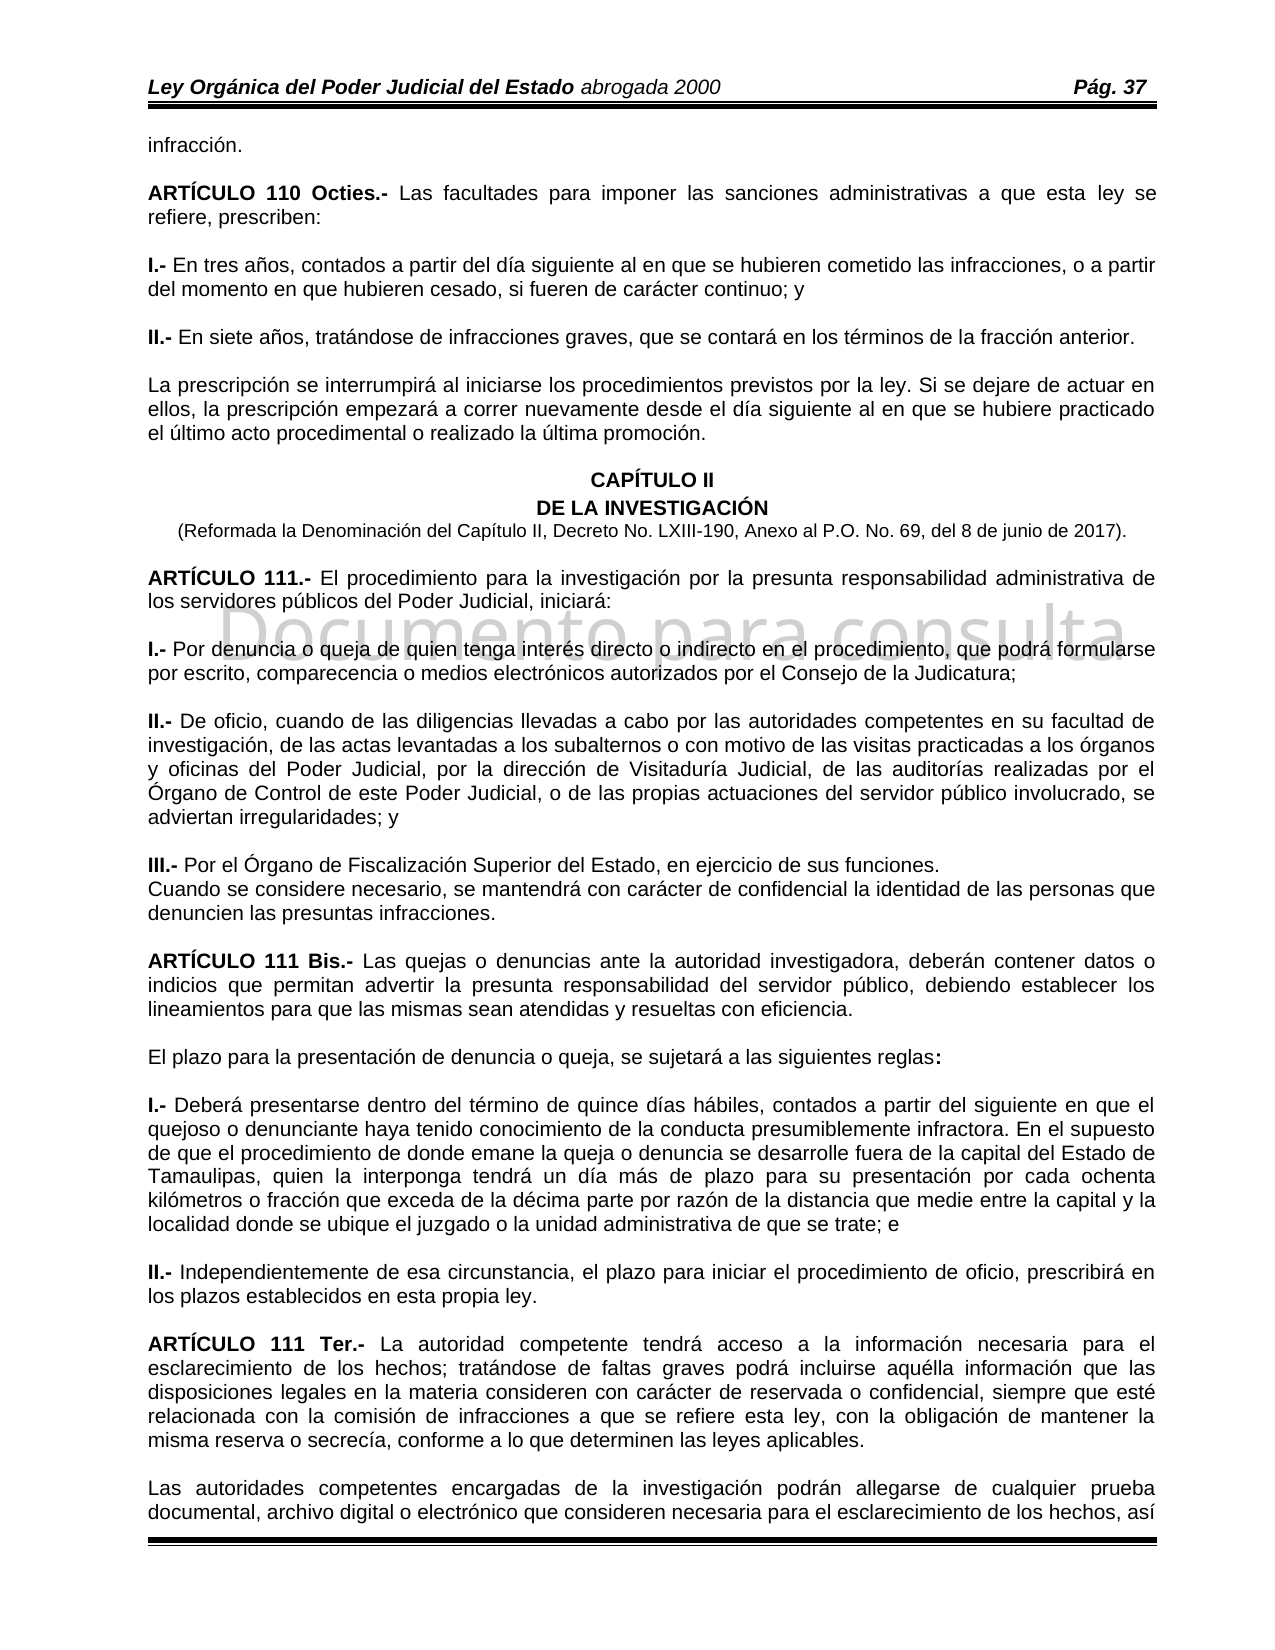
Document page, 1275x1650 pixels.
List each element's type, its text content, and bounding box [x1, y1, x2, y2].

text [148, 1476, 1157, 1524]
text I.- En tres años, contados a partir del día siguiente al en que se hubieren cometido las infracciones, o a partir del momento en que hubieren cesado, si fueren de carácter continuo; y [148, 253, 1157, 301]
text ARTÍCULO 111 Ter.- La autoridad competente tendrá acceso a la información necesaria para el esclarecimiento de los hechos; tratándose de faltas graves podrá incluirse aquélla información que las disposiciones legales en la materia consideren con carácter de reservada o confidencial, siempre que esté relacionada con la comisión de infracciones a que se refiere esta ley, con la obligación de mantener la misma reserva o secrecía, conforme a lo que determinen las leyes aplicables. [148, 1332, 1157, 1452]
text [148, 133, 1157, 157]
text ARTÍCULO 111.- El procedimiento para la investigación por la presunta responsabilidad administrativa de los servidores públicos del Poder Judicial, iniciará: [148, 565, 1157, 613]
text (Reformada la Denominación del Capítulo II, Decreto No. LXIII-190, Anexo al P.O. No. 69, del 8 de junio de 2017). [148, 520, 1157, 541]
text I.- Deberá presentarse dentro del término de quince días hábiles, contados a partir del siguiente en que el quejoso o denunciante haya tenido conocimiento de la conducta presumiblemente infractora. En el supuesto de que el procedimiento de donde emane la queja o denuncia se desarrolle fuera de la capital del Estado de Tamaulipas, quien la interponga tendrá un día más de plazo para su presentación por cada ochenta kilómetros o fracción que exceda de la décima parte por razón de la distancia que medie entre la capital y la localidad donde se ubique el juzgado o la unidad administrativa de que se trate; e [148, 1092, 1157, 1236]
text III.- Por el Órgano de Fiscalización Superior del Estado, en ejercicio de sus funciones. [148, 853, 1157, 877]
text I.- Por denuncia o queja de quien tenga interés directo o indirecto en el procedimiento, que podrá formularse por escrito, comparecencia o medios electrónicos autorizados por el Consejo de la Judicatura; [148, 637, 1157, 685]
text El plazo para la presentación de denuncia o queja, se sujetará a las siguientes reglas: [148, 1044, 1157, 1068]
text ARTÍCULO 110 Octies.- Las facultades para imponer las sanciones administrativas a que esta ley se refiere, prescriben: [148, 181, 1157, 229]
text II.- Independientemente de esa circunstancia, el plazo para iniciar el procedimiento de oficio, prescribirá en los plazos establecidos en esta propia ley. [148, 1260, 1157, 1308]
text ARTÍCULO 111 Bis.- Las quejas o denuncias ante la autoridad investigadora, deberán contener datos o indicios que permitan advertir la presunta responsabilidad del servidor público, debiendo establecer los lineamientos para que las mismas sean atendidas y resueltas con eficiencia. [148, 949, 1157, 1021]
text DE LA INVESTIGACIÓN [148, 496, 1157, 520]
text II.- De oficio, cuando de las diligencias llevadas a cabo por las autoridades competentes en su facultad de investigación, de las actas levantadas a los subalternos o con motivo de las visitas practicadas a los órganos y oficinas del Poder Judicial, por la dirección de Visitaduría Judicial, de las auditorías realizadas por el Órgano de Control de este Poder Judicial, o de las propias actuaciones del servidor público involucrado, se adviertan irregularidades; y [148, 709, 1157, 829]
text Cuando se considere necesario, se mantendrá con carácter de confidencial la identidad de las personas que denuncien las presuntas infracciones. [148, 877, 1157, 925]
text CAPÍTULO II [148, 468, 1157, 492]
text La prescripción se interrumpirá al iniciarse los procedimientos previstos por la ley. Si se dejare de actuar en ellos, la prescripción empezará a correr nuevamente desde el día siguiente al en que se hubiere practicado el último acto procedimental o realizado la última promoción. [148, 372, 1157, 444]
text II.- En siete años, tratándose de infracciones graves, que se contará en los términos de la fracción anterior. [148, 324, 1157, 348]
